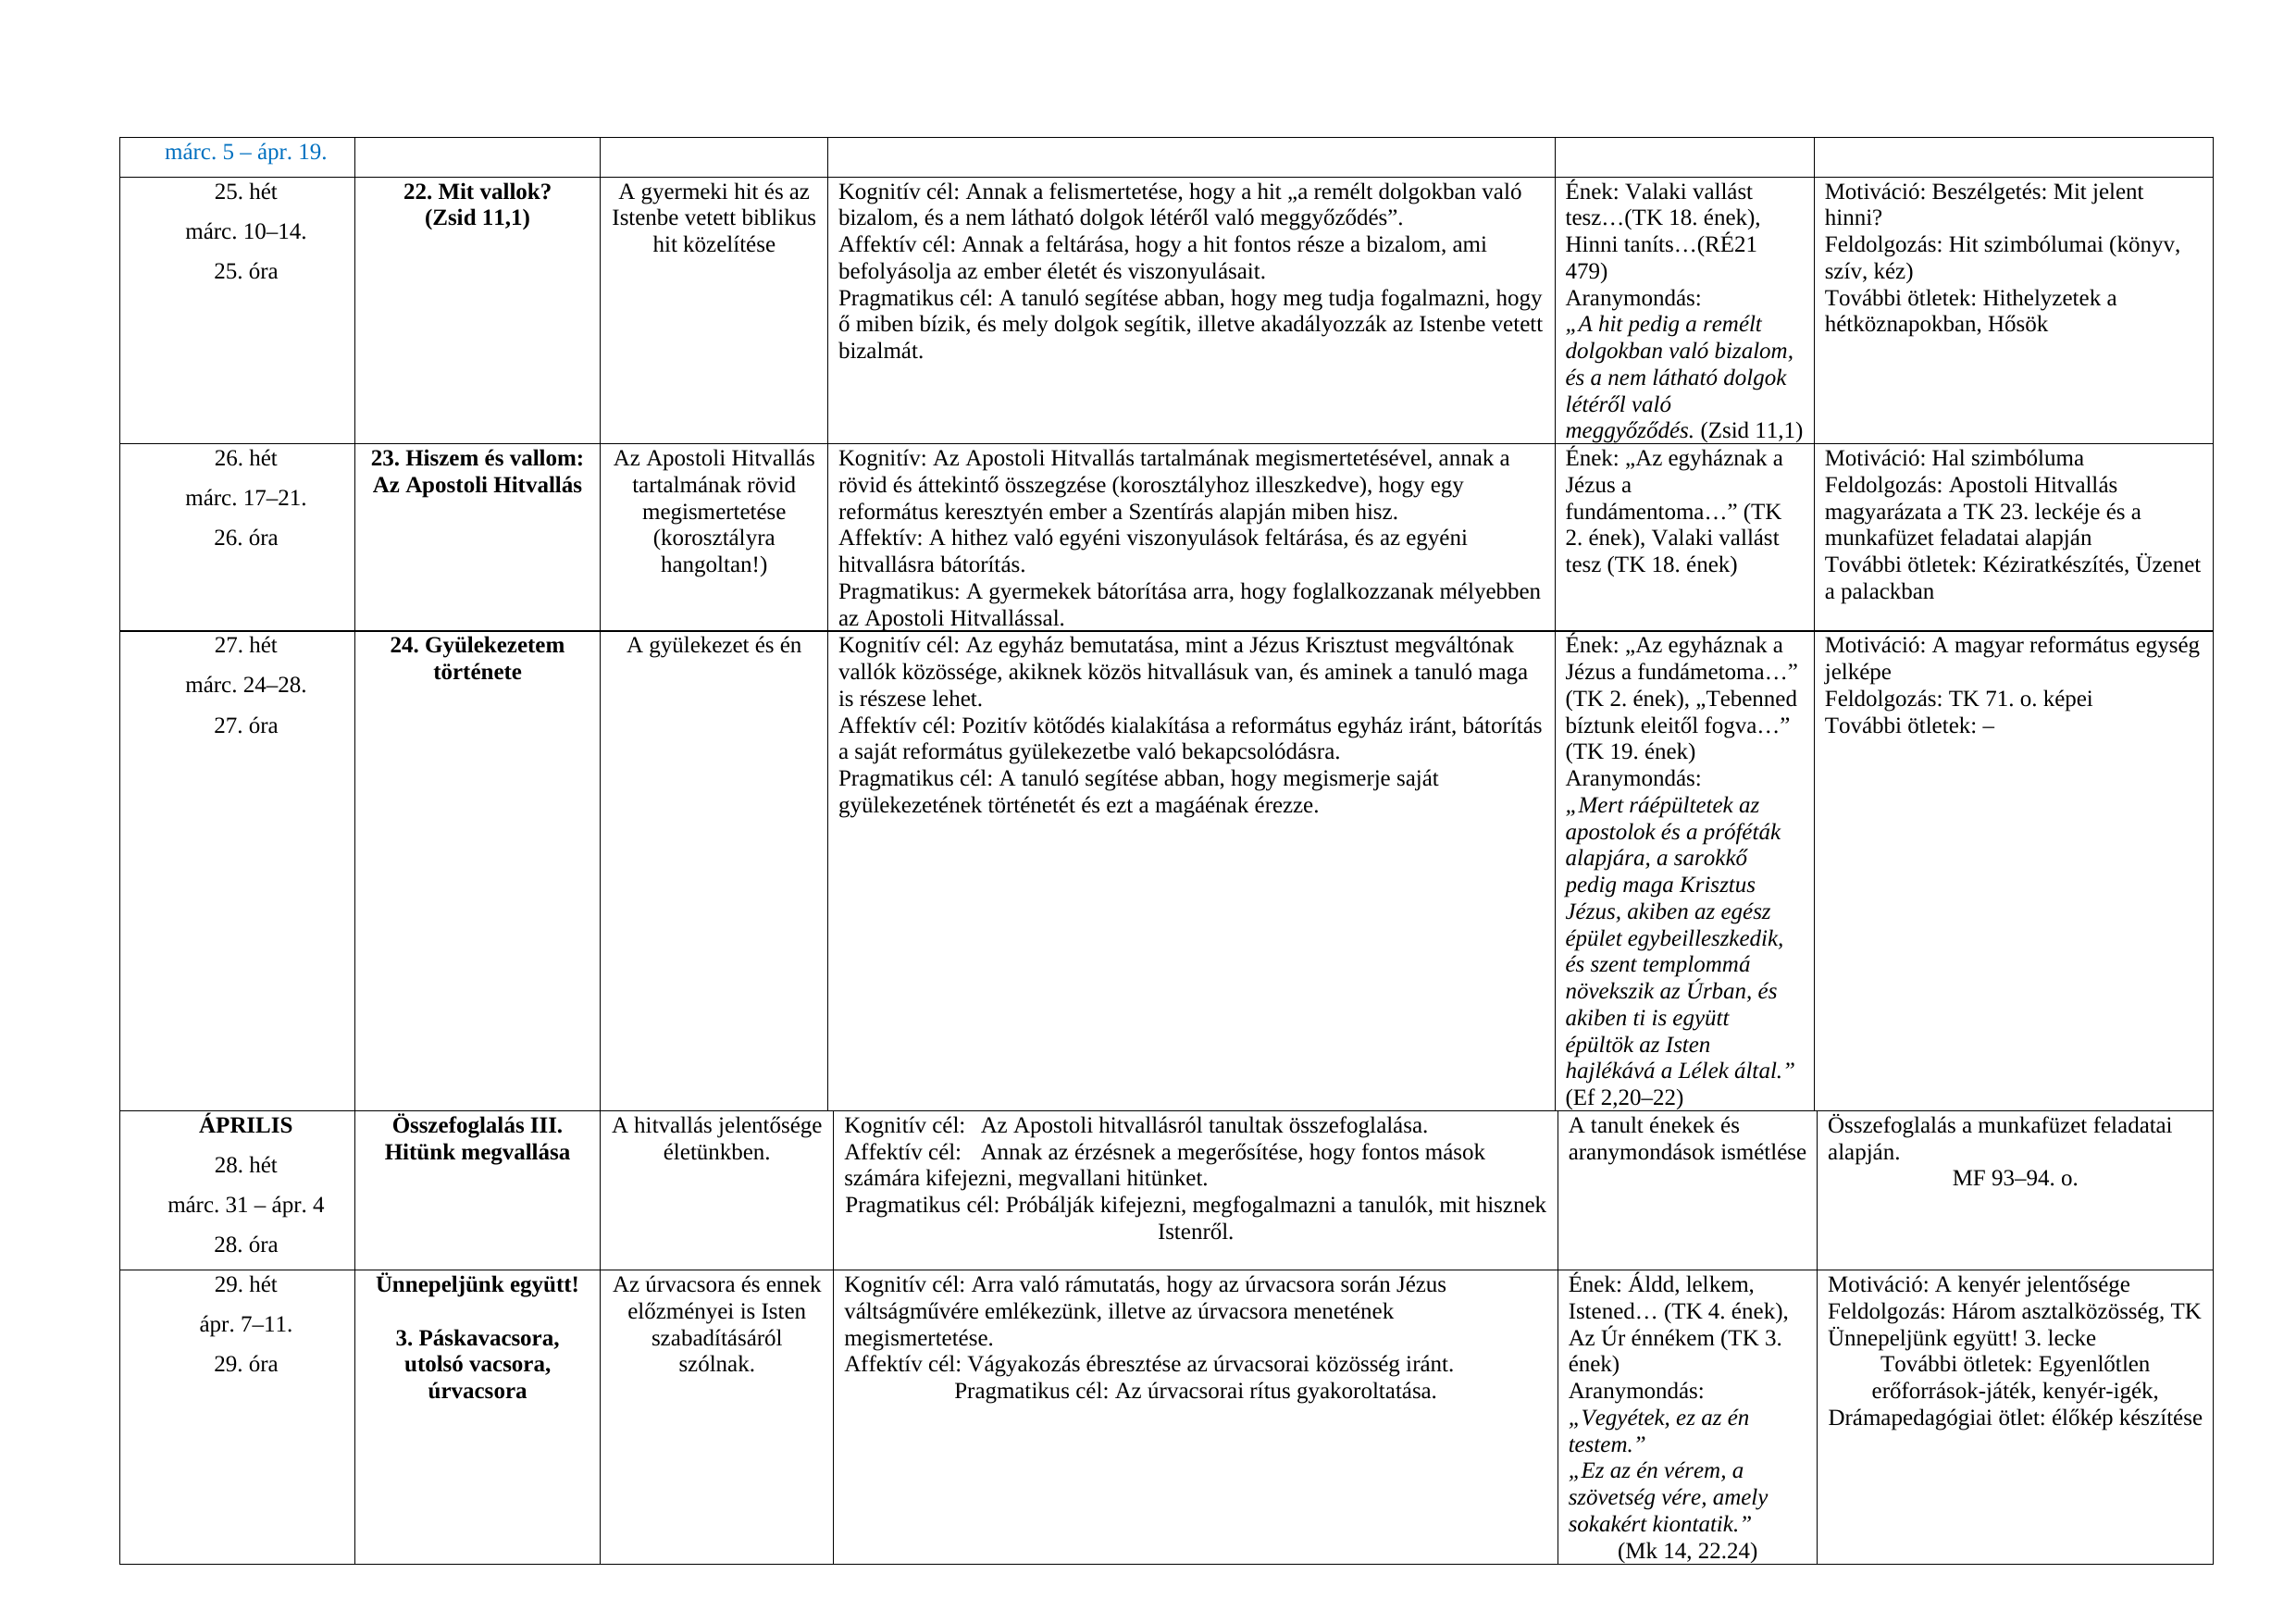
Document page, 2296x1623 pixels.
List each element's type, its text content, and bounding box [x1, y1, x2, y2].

table_cell Összefoglalás a munkafüzet feladatai alapján. MF 93–94. o. [1818, 1111, 2213, 1270]
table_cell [1556, 138, 1814, 177]
table_cell Az úrvacsora és ennek előzményei is Isten szabadításáról szólnak. [601, 1270, 833, 1563]
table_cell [1815, 138, 2213, 177]
table_cell Kognitív cél: Annak a felismertetése, hogy a hit „a remélt dolgokban való bizalom, és a nem látható dolgok létéről való meggyőződés”. Affektív cél: Annak a feltárása, hogy a hit fontos része a bizalom, ami befolyásolja az ember életét és viszonyulásait. Pragmatikus cél: A tanuló segítése abban, hogy meg tudja fogalmazni, hogy ő miben bízik, és mely dolgok segítik, illetve akadályozzák az Istenbe vetett bizalmát. [828, 178, 1555, 443]
table_cell Kognitív cél: Az Apostoli hitvallásról tanultak összefoglalása. Affektív cél: Annak az érzésnek a megerősítése, hogy fontos mások számára kifejezni, megvallani hitünket. Pragmatikus cél: Próbálják kifejezni, megfogalmazni a tanulók, mit hisznek Istenről. [834, 1111, 1558, 1270]
table_cell 23. Hiszem és vallom: Az Apostoli Hitvallás [355, 444, 600, 630]
table_cell ÁPRILIS 28. hét márc. 31 – ápr. 4 28. óra [120, 1111, 354, 1270]
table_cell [355, 138, 600, 177]
table_cell Motiváció: Beszélgetés: Mit jelent hinni? Feldolgozás: Hit szimbólumai (könyv, szív, kéz) További ötletek: Hithelyzetek a hétköznapokban, Hősök [1815, 178, 2213, 443]
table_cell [601, 138, 827, 177]
table_cell 24. Gyülekezetem története [355, 632, 600, 1110]
table_cell Összefoglalás III. Hitünk megvallása [355, 1111, 600, 1270]
table_cell 27. hét márc. 24–28. 27. óra [120, 632, 354, 1110]
table_cell Kognitív: Az Apostoli Hitvallás tartalmának megismertetésével, annak a rövid és áttekintő összegzése (korosztályhoz illeszkedve), hogy egy református keresztyén ember a Szentírás alapján miben hisz. Affektív: A hithez való egyéni viszonyulások feltárása, és az egyéni hitvallásra bátorítás. Pragmatikus: A gyermekek bátorítása arra, hogy foglalkozzanak mélyebben az Apostoli Hitvallással. [828, 444, 1555, 630]
table_cell Ének: Valaki vallást tesz…(TK 18. ének), Hinni taníts…(RÉ21 479) Aranymondás: „A hit pedig a remélt dolgokban való bizalom, és a nem látható dolgok létéről való meggyőződés. (Zsid 11,1) [1556, 178, 1814, 443]
table_cell 22. Mit vallok? (Zsid 11,1) [355, 178, 600, 443]
table_cell 25. hét márc. 10–14. 25. óra [120, 178, 354, 443]
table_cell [120, 138, 354, 177]
table_cell A gyermeki hit és az Istenbe vetett biblikus hit közelítése [601, 178, 827, 443]
table_cell A tanult énekek és aranymondások ismétlése [1558, 1111, 1817, 1270]
table_cell Motiváció: Hal szimbóluma Feldolgozás: Apostoli Hitvallás magyarázata a TK 23. leckéje és a munkafüzet feladatai alapján További ötletek: Kéziratkészítés, Üzenet a palackban [1815, 444, 2213, 630]
table_cell 26. hét márc. 17–21. 26. óra [120, 444, 354, 630]
table_cell 29. hét ápr. 7–11. 29. óra [120, 1270, 354, 1563]
table_cell A gyülekezet és én [601, 632, 827, 1110]
table_cell Kognitív cél: Arra való rámutatás, hogy az úrvacsora során Jézus váltságművére emlékezünk, illetve az úrvacsora menetének megismertetése. Affektív cél: Vágyakozás ébresztése az úrvacsorai közösség iránt. Pragmatikus cél: Az úrvacsorai rítus gyakoroltatása. [834, 1270, 1558, 1563]
table_cell Az Apostoli Hitvallás tartalmának rövid megismertetése (korosztályra hangoltan!) [601, 444, 827, 630]
table_cell Kognitív cél: Az egyház bemutatása, mint a Jézus Krisztust megváltónak vallók közössége, akiknek közös hitvallásuk van, és aminek a tanuló maga is részese lehet. Affektív cél: Pozitív kötődés kialakítása a református egyház iránt, bátorítás a saját református gyülekezetbe való bekapcsolódásra. Pragmatikus cél: A tanuló segítése abban, hogy megismerje saját gyülekezetének történetét és ezt a magáénak érezze. [828, 632, 1555, 1110]
table_cell Ünnepeljünk együtt! 3. Páskavacsora, utolsó vacsora, úrvacsora [355, 1270, 600, 1563]
table_cell Motiváció: A magyar református egység jelképe Feldolgozás: TK 71. o. képei További ötletek: – [1815, 632, 2213, 1110]
table_cell Ének: „Az egyháznak a Jézus a fundámentoma…” (TK 2. ének), Valaki vallást tesz (TK 18. ének) [1556, 444, 1814, 630]
table_cell Ének: „Az egyháznak a Jézus a fundámetoma…” (TK 2. ének), „Tebenned bíztunk eleitől fogva…” (TK 19. ének) Aranymondás: „Mert ráépültetek az apostolok és a próféták alapjára, a sarokkő pedig maga Krisztus Jézus, akiben az egész épület egybeilleszkedik, és szent templommá növekszik az Úrban, és akiben ti is együtt épültök az Isten hajlékává a Lélek által.” (Ef 2,20–22) [1556, 632, 1814, 1110]
table_cell Motiváció: A kenyér jelentősége Feldolgozás: Három asztalközösség, TK Ünnepeljünk együtt! 3. lecke További ötletek: Egyenlőtlen erőforrások-játék, kenyér-igék, Drámapedagógiai ötlet: élőkép készítése [1818, 1270, 2213, 1563]
table_cell A hitvallás jelentősége életünkben. [601, 1111, 833, 1270]
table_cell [828, 138, 1555, 177]
table_cell Ének: Áldd, lelkem, Istened… (TK 4. ének), Az Úr énnékem (TK 3. ének) Aranymondás: „Vegyétek, ez az én testem.” „Ez az én vérem, a szövetség vére, amely sokakért kiontatik.” (Mk 14, 22.24) [1558, 1270, 1817, 1563]
